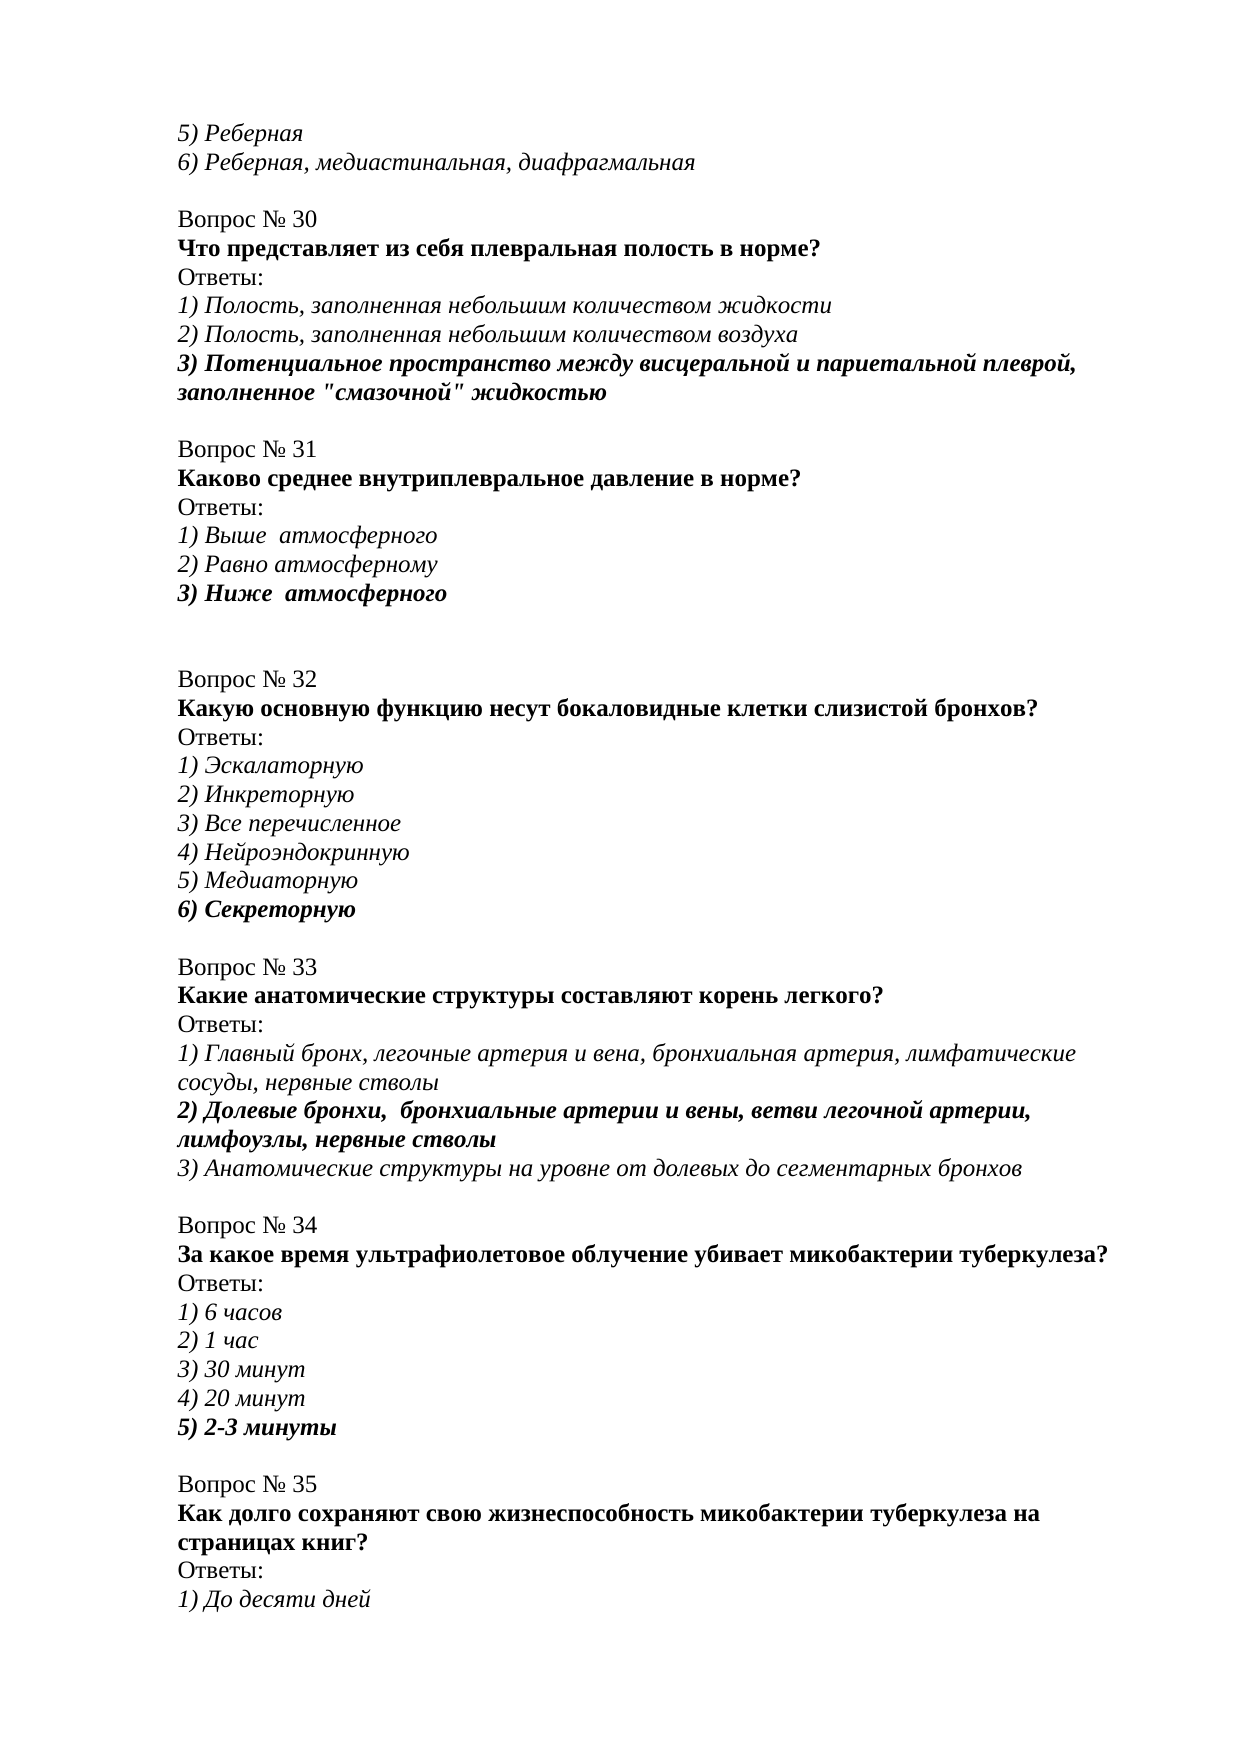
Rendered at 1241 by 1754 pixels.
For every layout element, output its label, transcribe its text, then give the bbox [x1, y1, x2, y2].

text 4) Нейроэндокринную [177, 837, 1152, 866]
text Ответы: [177, 1268, 1152, 1297]
text 1) Выше атмосферного [177, 521, 1152, 549]
text 1) Эскалаторную [177, 751, 1152, 779]
text 2) Полость, заполненная небольшим количеством воздуха [177, 319, 1152, 348]
text Ответы: [177, 492, 1152, 521]
text Вопрос № 32 [177, 664, 1152, 693]
text 1) До десяти дней [177, 1584, 1152, 1613]
text Каково среднее внутриплевральное давление в норме? [177, 463, 1152, 492]
text 2) Инкреторную [177, 779, 1152, 808]
text Какую основную функцию несут бокаловидные клетки слизистой бронхов? [177, 693, 1152, 722]
text Что представляет из себя плевральная полость в норме? [177, 233, 1152, 262]
text 5) 2-3 минуты [177, 1412, 1152, 1441]
text 1) 6 часов [177, 1297, 1152, 1326]
text За какое время ультрафиолетовое облучение убивает микобактерии туберкулеза? [177, 1239, 1152, 1268]
text 3) 30 минут [177, 1354, 1152, 1383]
text 5) Реберная [177, 118, 1152, 147]
text Вопрос № 34 [177, 1211, 1152, 1239]
text Ответы: [177, 1009, 1152, 1038]
text 3) Ниже атмосферного [177, 578, 1152, 607]
text Вопрос № 31 [177, 434, 1152, 463]
text Ответы: [177, 262, 1152, 291]
text Ответы: [177, 722, 1152, 751]
text 4) 20 минут [177, 1383, 1152, 1412]
text Вопрос № 35 [177, 1469, 1152, 1498]
text 6) Секреторную [177, 894, 1152, 923]
text Ответы: [177, 1556, 1152, 1584]
text 3) Анатомические структуры на уровне от долевых до сегментарных бронхов [177, 1153, 1152, 1182]
text 3) Потенциальное пространство между висцеральной и париетальной плеврой, заполненное "смазочной" жидкостью [177, 348, 1152, 406]
text 6) Реберная, медиастинальная, диафрагмальная [177, 147, 1152, 176]
text 1) Полость, заполненная небольшим количеством жидкости [177, 291, 1152, 319]
text 1) Главный бронх, легочные артерия и вена, бронхиальная артерия, лимфатические сосуды, нервные стволы [177, 1038, 1152, 1096]
text 5) Медиаторную [177, 866, 1152, 894]
text 2) Долевые бронхи, бронхиальные артерии и вены, ветви легочной артерии, лимфоузлы, нервные стволы [177, 1096, 1152, 1153]
text 2) 1 час [177, 1326, 1152, 1354]
text Вопрос № 30 [177, 204, 1152, 233]
text 3) Все перечисленное [177, 808, 1152, 837]
text Какие анатомические структуры составляют корень легкого? [177, 981, 1152, 1009]
text 2) Равно атмосферному [177, 549, 1152, 578]
text Как долго сохраняют свою жизнеспособность микобактерии туберкулеза на страницах книг? [177, 1498, 1152, 1556]
text Вопрос № 33 [177, 952, 1152, 981]
